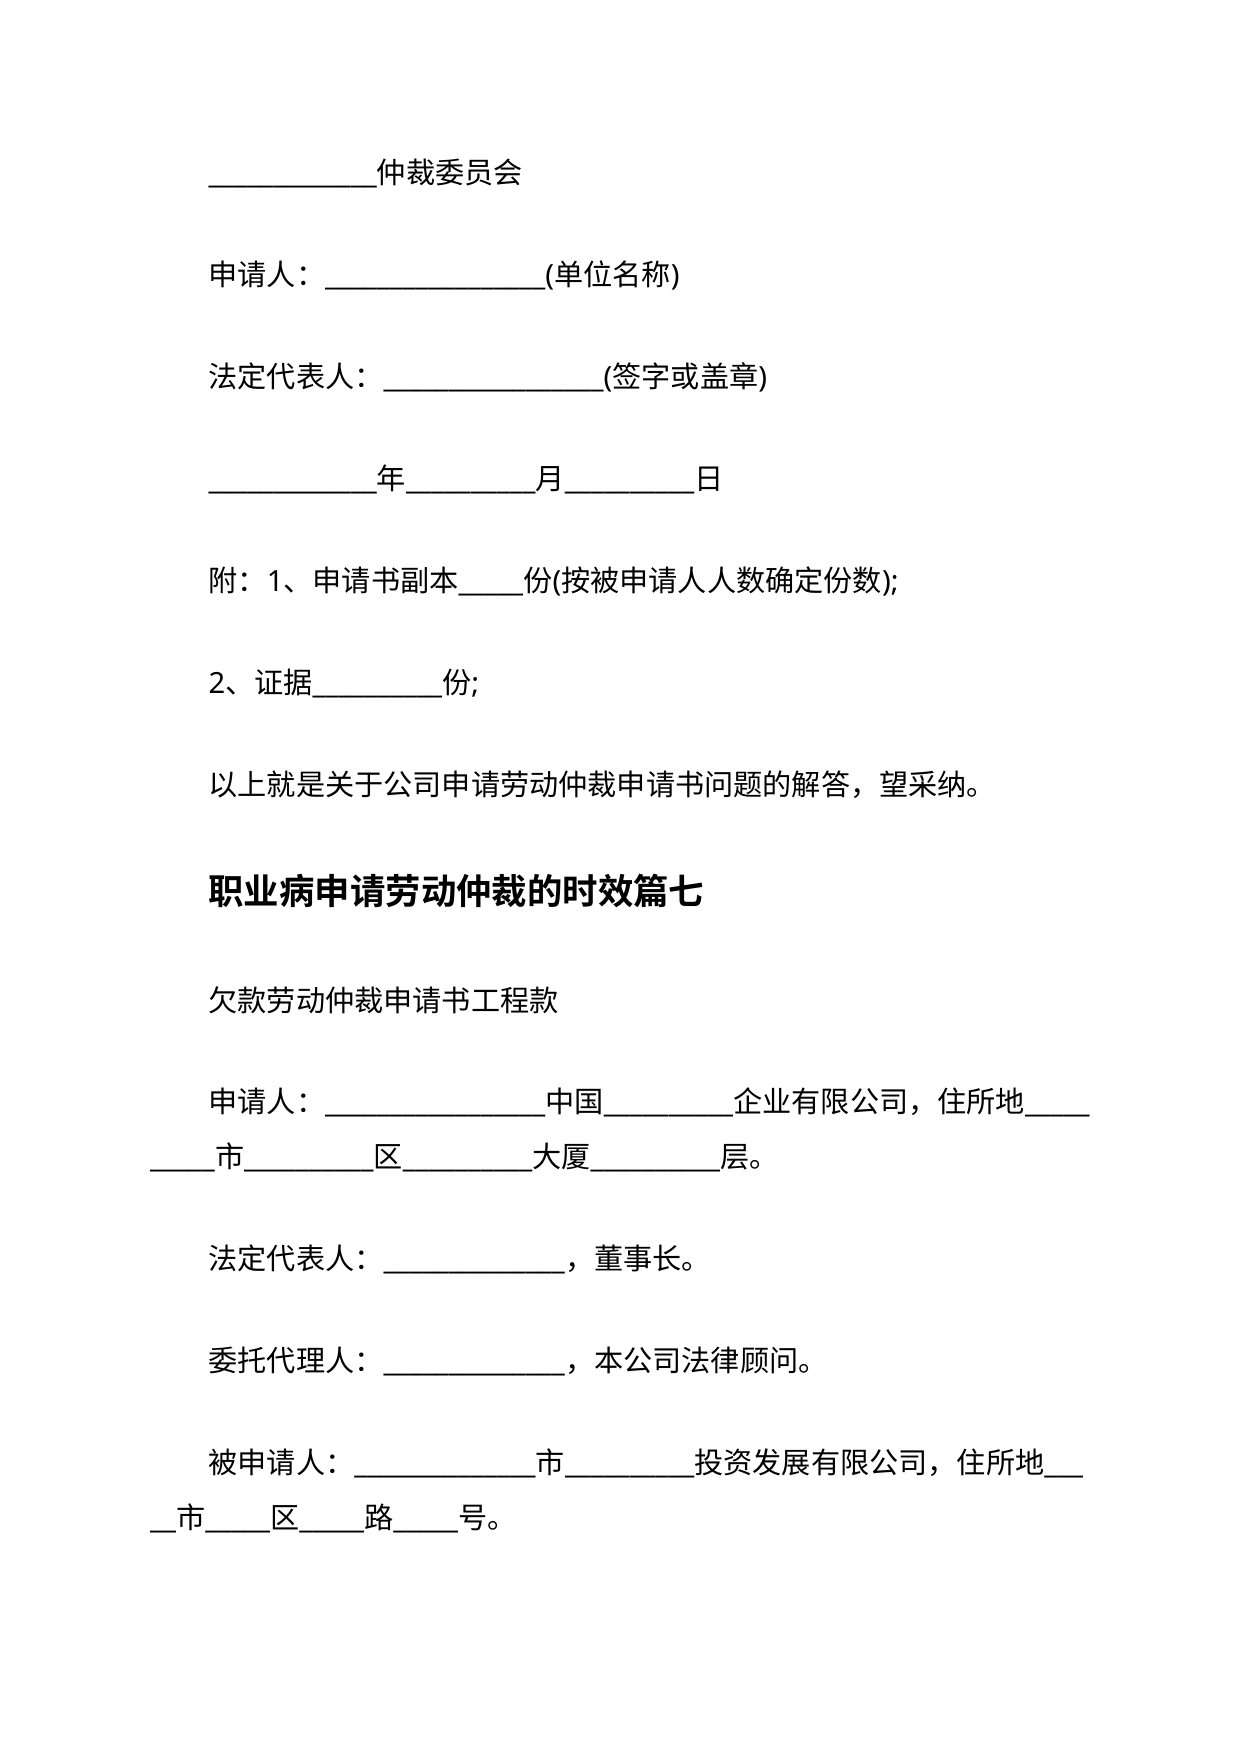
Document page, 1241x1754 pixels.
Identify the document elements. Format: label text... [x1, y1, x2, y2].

text _____________仲裁委员会 [150, 150, 1090, 192]
text 2、证据__________份; [150, 660, 1090, 702]
text 委托代理人：______________，本公司法律顾问。 [150, 1338, 1090, 1380]
text 附：1、申请书副本_____份(按被申请人人数确定份数); [150, 558, 1090, 600]
text _____________年__________月__________日 [150, 456, 1090, 498]
text 申请人：_________________中国__________企业有限公司，住所地__________市__________区__________大厦__________层。 [150, 1079, 1090, 1176]
text 法定代表人：______________，董事长。 [150, 1236, 1090, 1278]
text 法定代表人：_________________(签字或盖章) [150, 354, 1090, 396]
text 欠款劳动仲裁申请书工程款 [150, 977, 1090, 1019]
text 申请人：_________________(单位名称) [150, 252, 1090, 294]
text 职业病申请劳动仲裁的时效篇七 [150, 864, 1090, 915]
text 被申请人：______________市__________投资发展有限公司，住所地_____市_____区_____路_____号。 [150, 1440, 1090, 1537]
text 以上就是关于公司申请劳动仲裁申请书问题的解答，望采纳。 [150, 762, 1090, 804]
